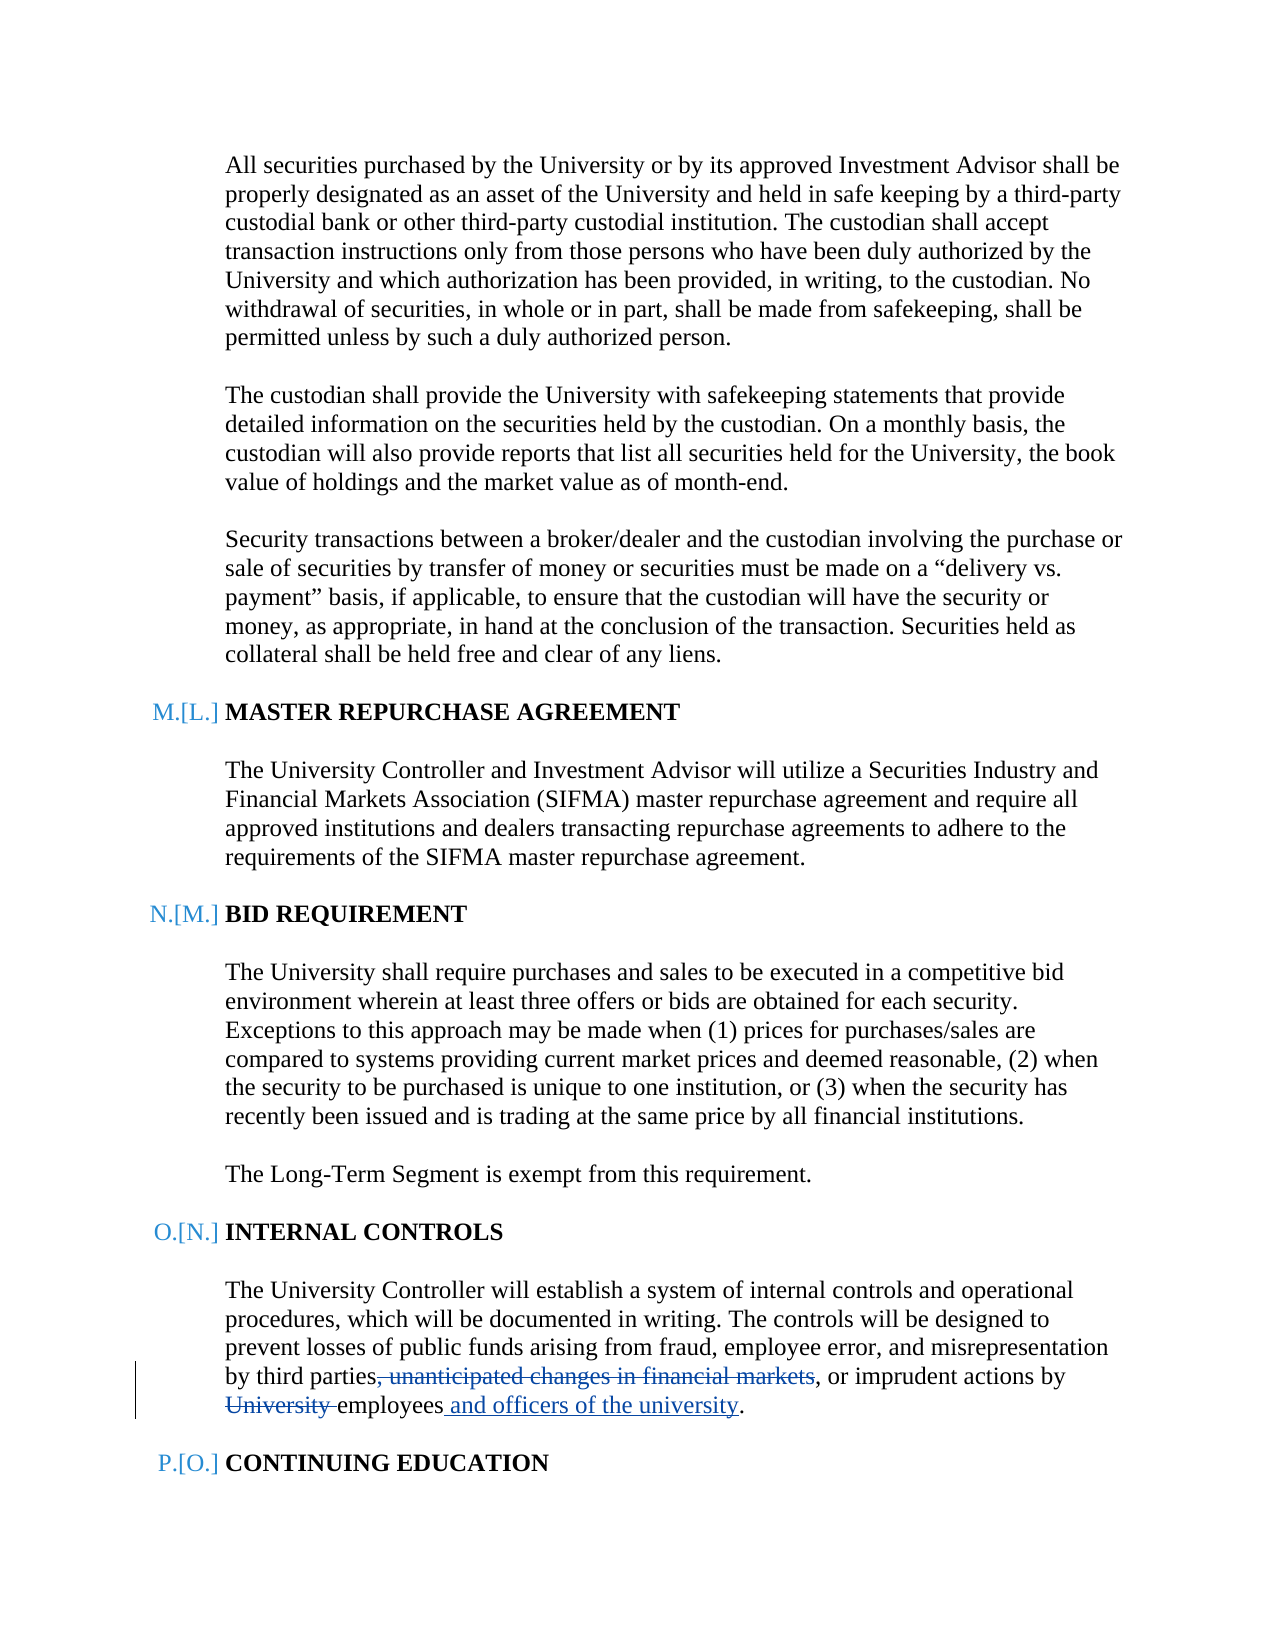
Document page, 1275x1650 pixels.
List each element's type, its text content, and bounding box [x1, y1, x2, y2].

text The University shall require purchases and sales to be executed in a competitive bid environment wherein at least three offers or bids are obtained for each security. Exceptions to this approach may be made when (1) prices for purchases/sales are compared to systems providing current market prices and deemed reasonable, (2) when the security to be purchased is unique to one institution, or (3) when the security has recently been issued and is trading at the same price by all financial institutions. [225, 957, 1125, 1130]
list BID REQUIREMENT [225, 899, 1125, 928]
list CONTINUING EDUCATION [225, 1448, 1125, 1477]
text The University Controller and Investment Advisor will utilize a Securities Industry and Financial Markets Association (SIFMA) master repurchase agreement and require all approved institutions and dealers transacting repurchase agreements to adhere to the requirements of the SIFMA master repurchase agreement. [225, 755, 1125, 870]
list MASTER REPURCHASE AGREEMENT [225, 697, 1125, 726]
text The University Controller will establish a system of internal controls and operational procedures, which will be documented in writing. The controls will be designed to prevent losses of public funds arising from fraud, employee error, and misrepresentation by third parties, or imprudent actions by employees. [225, 1275, 1125, 1419]
text All securities purchased by the University or by its approved Investment Advisor shall be properly designated as an asset of the University and held in safe keeping by a third-party custodial bank or other third-party custodial institution. The custodian shall accept transaction instructions only from those persons who have been duly authorized by the University and which authorization has been provided, in writing, to the custodian. No withdrawal of securities, in whole or in part, shall be made from safekeeping, shall be permitted unless by such a duly authorized person. [225, 150, 1125, 351]
text Security transactions between a broker/dealer and the custodian involving the purchase or sale of securities by transfer of money or securities must be made on a “delivery vs. payment” basis, if applicable, to ensure that the custodian will have the security or money, as appropriate, in hand at the conclusion of the transaction. Securities held as collateral shall be held free and clear of any liens. [225, 524, 1125, 668]
list INTERNAL CONTROLS [225, 1217, 1125, 1246]
text The custodian shall provide the University with safekeeping statements that provide detailed information on the securities held by the custodian. On a monthly basis, the custodian will also provide reports that list all securities held for the University, the book value of holdings and the market value as of month-end. [225, 380, 1125, 495]
text The Long-Term Segment is exempt from this requirement. [225, 1159, 1125, 1188]
